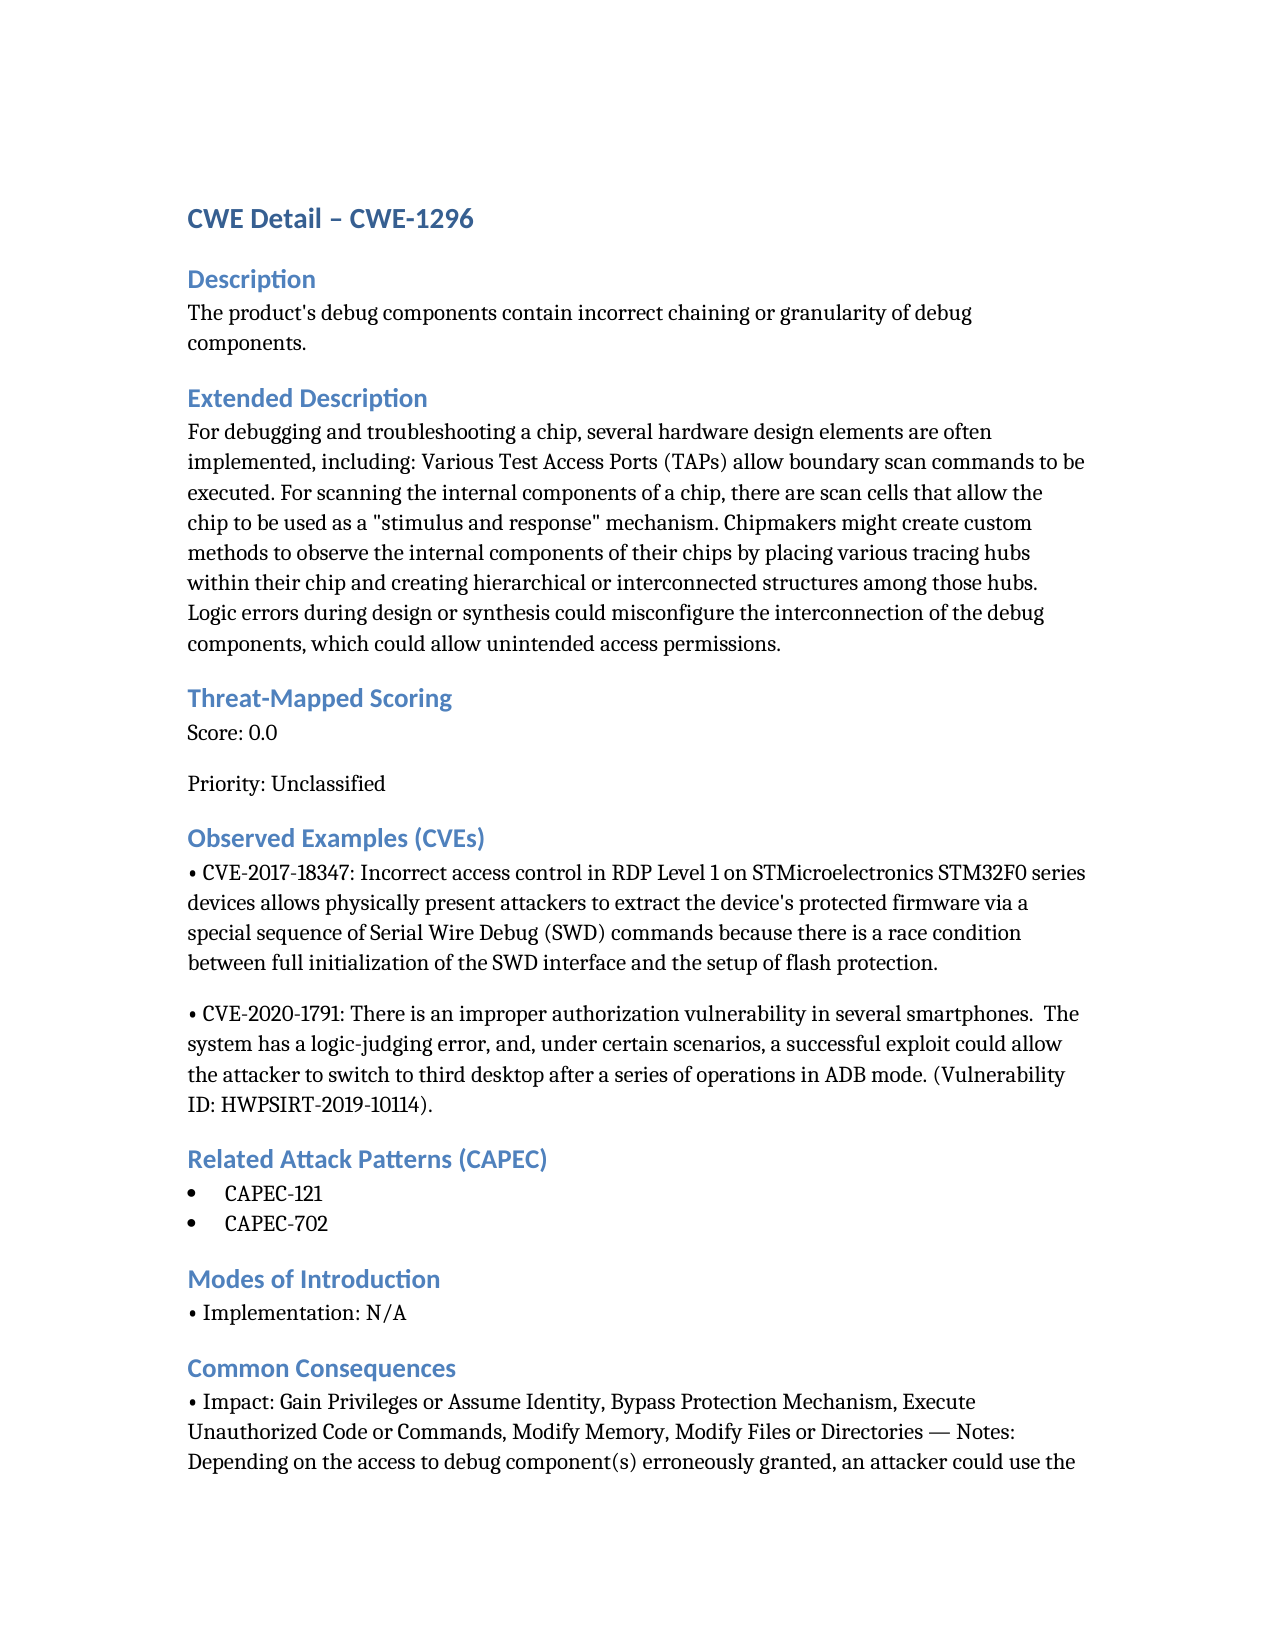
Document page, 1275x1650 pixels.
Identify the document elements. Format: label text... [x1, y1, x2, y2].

list CAPEC-702 [187, 1211, 1087, 1237]
subtitle Description [187, 262, 1087, 295]
subtitle Related Attack Patterns (CAPEC) [187, 1143, 1087, 1176]
list CAPEC-121 [187, 1181, 1087, 1207]
subtitle Threat-Mapped Scoring [187, 681, 1087, 714]
text • Implementation: N/A [187, 1300, 1087, 1326]
subtitle CWE Detail – CWE-1296 [187, 200, 1087, 236]
subtitle Observed Examples (CVEs) [187, 821, 1087, 854]
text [187, 1389, 1087, 1475]
text Priority: Unclassified [187, 770, 1087, 797]
subtitle Common Consequences [187, 1351, 1087, 1384]
text The product's debug components contain incorrect chaining or granularity of debug components. [187, 300, 1087, 356]
text Score: 0.0 [187, 719, 1087, 746]
subtitle Extended Description [187, 381, 1087, 414]
text • CVE-2020-1791: There is an improper authorization vulnerability in several smartphones. The system has a logic-judging error, and, under certain scenarios, a successful exploit could allow the attacker to switch to third desktop after a series of operations in ADB mode. (Vulnerability ID: HWPSIRT-2019-10114). [187, 1001, 1087, 1118]
subtitle Modes of Introduction [187, 1262, 1087, 1295]
text • CVE-2017-18347: Incorrect access control in RDP Level 1 on STMicroelectronics STM32F0 series devices allows physically present attackers to extract the device's protected firmware via a special sequence of Serial Wire Debug (SWD) commands because there is a race condition between full initialization of the SWD interface and the setup of flash protection. [187, 859, 1087, 976]
text For debugging and troubleshooting a chip, several hardware design elements are often implemented, including: Various Test Access Ports (TAPs) allow boundary scan commands to be executed. For scanning the internal components of a chip, there are scan cells that allow the chip to be used as a "stimulus and response" mechanism. Chipmakers might create custom methods to observe the internal components of their chips by placing various tracing hubs within their chip and creating hierarchical or interconnected structures among those hubs. Logic errors during design or synthesis could misconfigure the interconnection of the debug components, which could allow unintended access permissions. [187, 419, 1087, 657]
